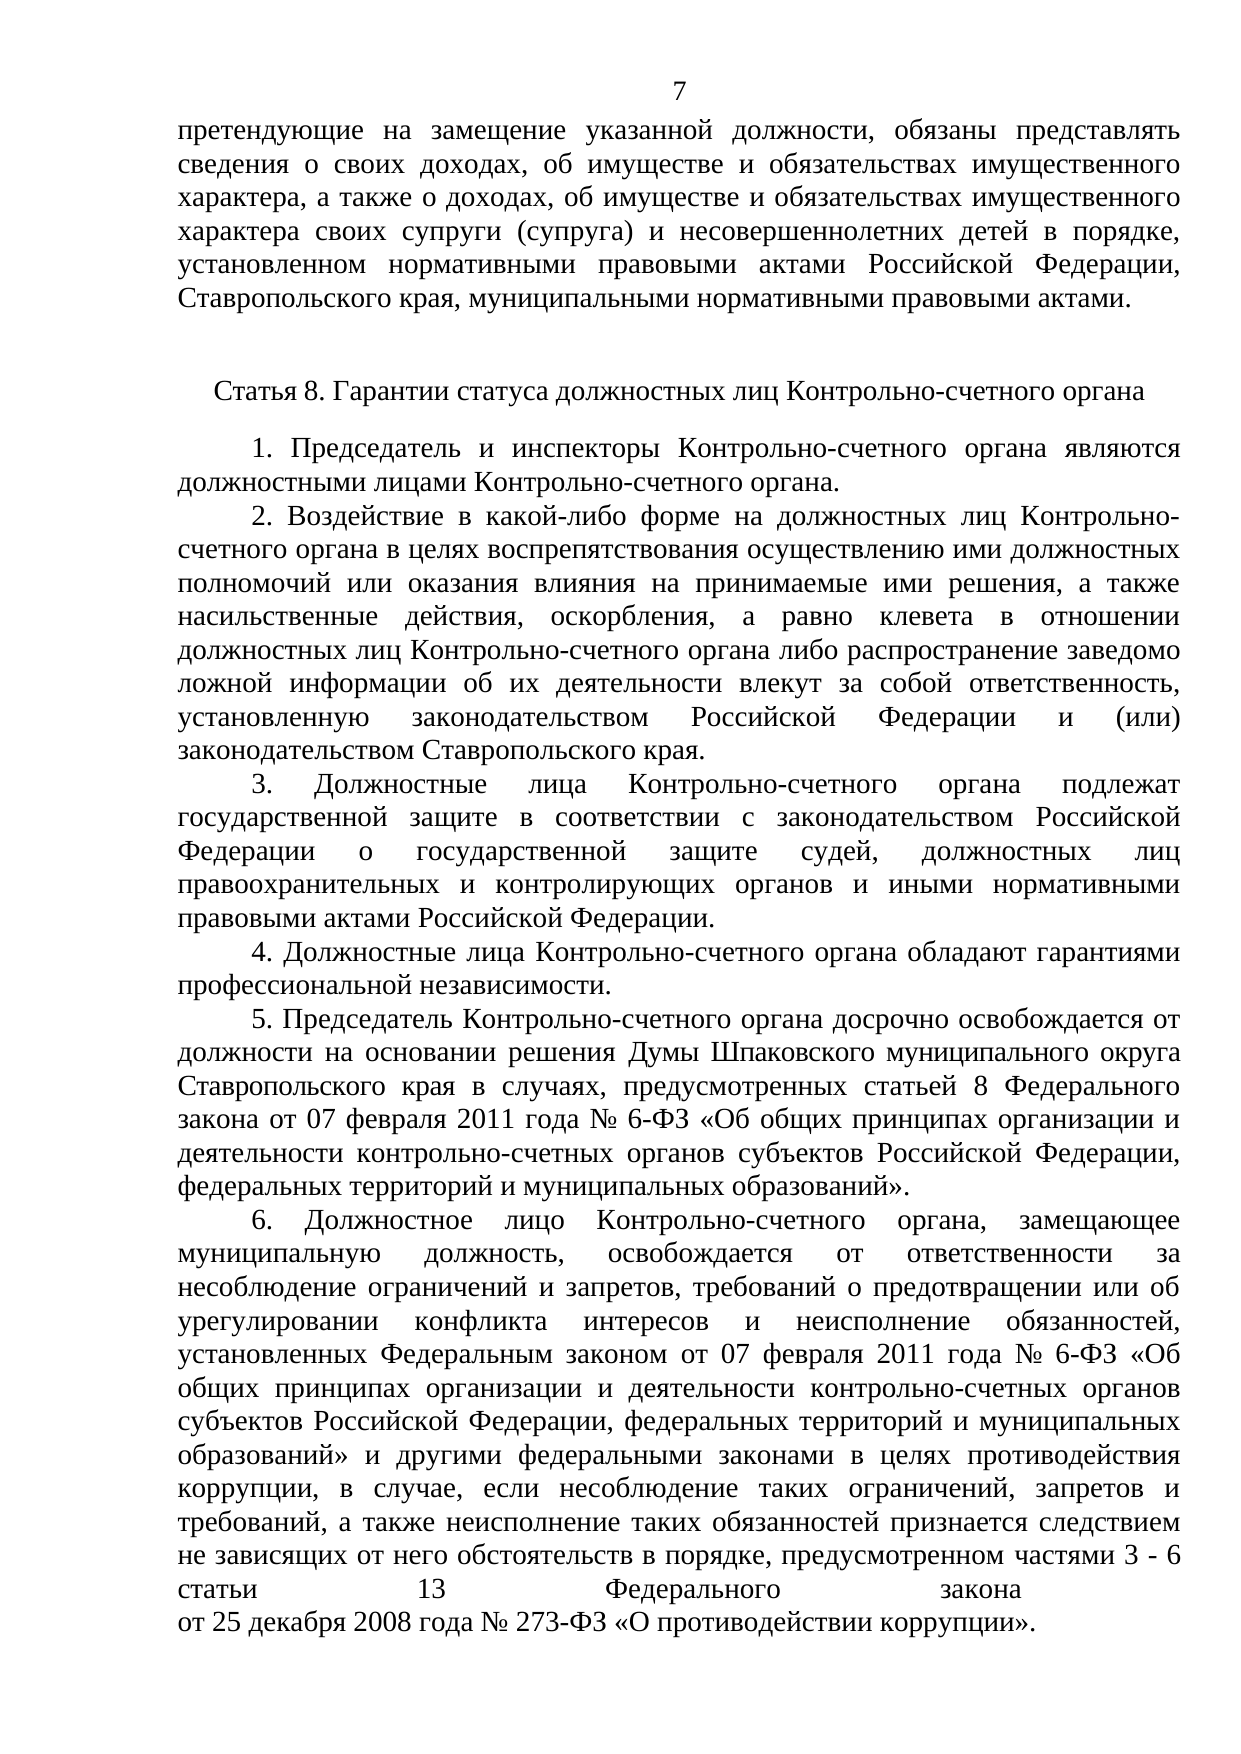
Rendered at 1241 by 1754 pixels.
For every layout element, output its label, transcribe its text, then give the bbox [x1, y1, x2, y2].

text 6. Должностное лицо Контрольно-счетного органа, замещающее муниципальную должность, освобождается от ответственности за несоблюдение ограничений и запретов, требований о предотвращении или об урегулировании конфликта интересов и неисполнение обязанностей, установленных Федеральным законом от 07 февраля 2011 года № 6-ФЗ «Об общих принципах организации и деятельности контрольно-счетных органов субъектов Российской Федерации, федеральных территорий и муниципальных образований» и другими федеральными законами в целях противодействия коррупции, в случае, если несоблюдение таких ограничений, запретов и требований, а также неисполнение таких обязанностей признается следствием не зависящих от него обстоятельств в порядке, предусмотренном частями 3 - 6 статьи 13 Федерального закона от 25 декабря 2008 года № 273-ФЗ «О противодействии коррупции». [177, 1202, 1181, 1638]
text Статья 8. Гарантии статуса должностных лиц Контрольно-счетного органа [177, 381, 1181, 406]
text 4. Должностные лица Контрольно-счетного органа обладают гарантиями профессиональной независимости. [177, 934, 1181, 1001]
text 3. Должностные лица Контрольно-счетного органа подлежат государственной защите в соответствии с законодательством Российской Федерации о государственной защите судей, должностных лиц правоохранительных и контролирующих органов и иными нормативными правовыми актами Российской Федерации. [177, 766, 1181, 934]
text 1. Председатель и инспекторы Контрольно-счетного органа являются должностными лицами Контрольно-счетного органа. [177, 431, 1181, 498]
text 2. Воздействие в какой-либо форме на должностных лиц Контрольно-счетного органа в целях воспрепятствования осуществлению ими должностных полномочий или оказания влияния на принимаемые ими решения, а также насильственные действия, оскорбления, а равно клевета в отношении должностных лиц Контрольно-счетного органа либо распространение заведомо ложной информации об их деятельности влекут за собой ответственность, установленную законодательством Российской Федерации и (или) законодательством Ставропольского края. [177, 498, 1181, 766]
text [177, 112, 1181, 313]
text 5. Председатель Контрольно-счетного органа досрочно освобождается от должности на основании решения Думы Шпаковского муниципального округа Ставропольского края в случаях, предусмотренных статьей 8 Федерального закона от 07 февраля 2011 года № 6-ФЗ «Об общих принципах организации и деятельности контрольно-счетных органов субъектов Российской Федерации, федеральных территорий и муниципальных образований». [177, 1001, 1181, 1202]
